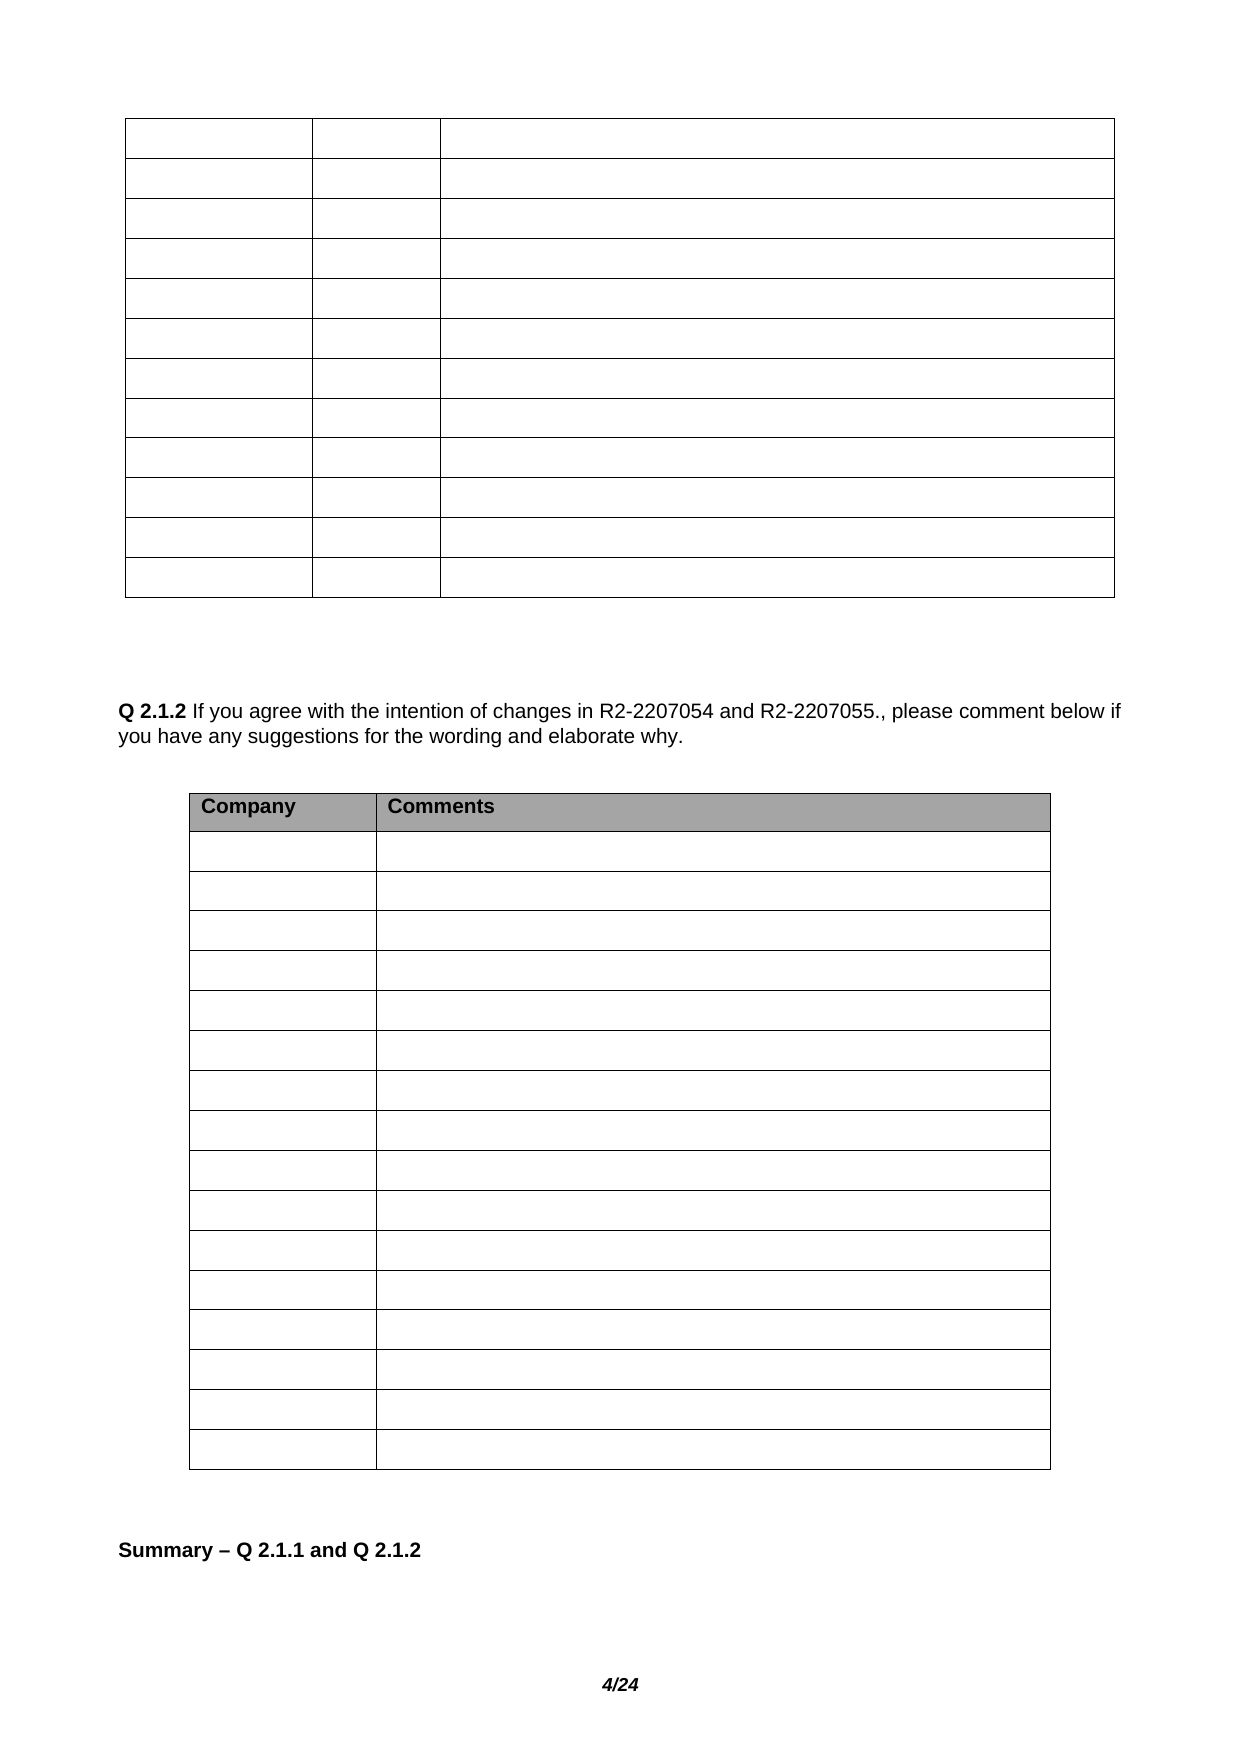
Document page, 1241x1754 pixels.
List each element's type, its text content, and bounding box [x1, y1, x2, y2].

table_cell [126, 478, 312, 517]
table_cell [441, 159, 1114, 198]
table_cell [441, 119, 1114, 158]
table_cell [441, 518, 1114, 557]
table_cell [190, 1111, 376, 1150]
table_cell [313, 438, 440, 477]
table_cell [126, 119, 312, 158]
table_cell [313, 159, 440, 198]
table_cell [126, 399, 312, 437]
table_cell [441, 319, 1114, 357]
table_cell [377, 1151, 1050, 1190]
table_cell [441, 438, 1114, 477]
table_cell [190, 1231, 376, 1269]
table_cell [126, 438, 312, 477]
table_cell [441, 478, 1114, 517]
table_cell [190, 951, 376, 990]
table_cell [190, 1350, 376, 1389]
table_cell [126, 159, 312, 198]
table_cell [441, 239, 1114, 278]
table_cell [313, 558, 440, 597]
text Summary – Q 2.1.1 and Q 2.1.2 [118, 1538, 1122, 1562]
table_cell [190, 872, 376, 910]
table_cell [441, 558, 1114, 597]
table_cell [190, 832, 376, 871]
table_cell [377, 911, 1050, 950]
table_cell [313, 359, 440, 397]
table_cell [441, 359, 1114, 397]
table_cell [377, 1390, 1050, 1429]
table_cell [190, 1151, 376, 1190]
table_cell [126, 558, 312, 597]
text Q 2.1.2 If you agree with the intention of changes in R2-2207054 and R2-2207055., please comment below if you have any suggestions for the wording and elaborate why. [118, 699, 1122, 748]
table_cell [441, 399, 1114, 437]
table_cell [377, 1310, 1050, 1349]
table_cell [190, 1071, 376, 1110]
table_cell [441, 199, 1114, 238]
table_cell [313, 399, 440, 437]
table_cell [377, 991, 1050, 1030]
table_cell [190, 1271, 376, 1309]
table_cell [126, 359, 312, 397]
table_cell [190, 1191, 376, 1229]
table_cell [377, 1231, 1050, 1269]
table_cell [190, 1310, 376, 1349]
table_cell [377, 1430, 1050, 1469]
table_cell [126, 319, 312, 357]
table_cell [313, 199, 440, 238]
table_header Company [190, 794, 376, 831]
table_cell [377, 1271, 1050, 1309]
table_cell [190, 1390, 376, 1429]
table_cell [377, 1191, 1050, 1229]
table_cell [126, 199, 312, 238]
table_cell [126, 279, 312, 318]
table_cell [377, 832, 1050, 871]
table_cell [313, 319, 440, 357]
table_cell [313, 478, 440, 517]
table_cell [377, 872, 1050, 910]
table_cell [313, 239, 440, 278]
table_cell [377, 1071, 1050, 1110]
table_cell [313, 518, 440, 557]
table_cell [126, 518, 312, 557]
table_cell [313, 279, 440, 318]
table_cell [126, 239, 312, 278]
table_cell [377, 1111, 1050, 1150]
table_cell [441, 279, 1114, 318]
table_cell [377, 1031, 1050, 1070]
table_cell [190, 1430, 376, 1469]
table_header Comments [377, 794, 1050, 831]
table_cell [190, 1031, 376, 1070]
table_cell [313, 119, 440, 158]
table_cell [190, 991, 376, 1030]
table_cell [377, 1350, 1050, 1389]
table_cell [190, 911, 376, 950]
table_cell [377, 951, 1050, 990]
